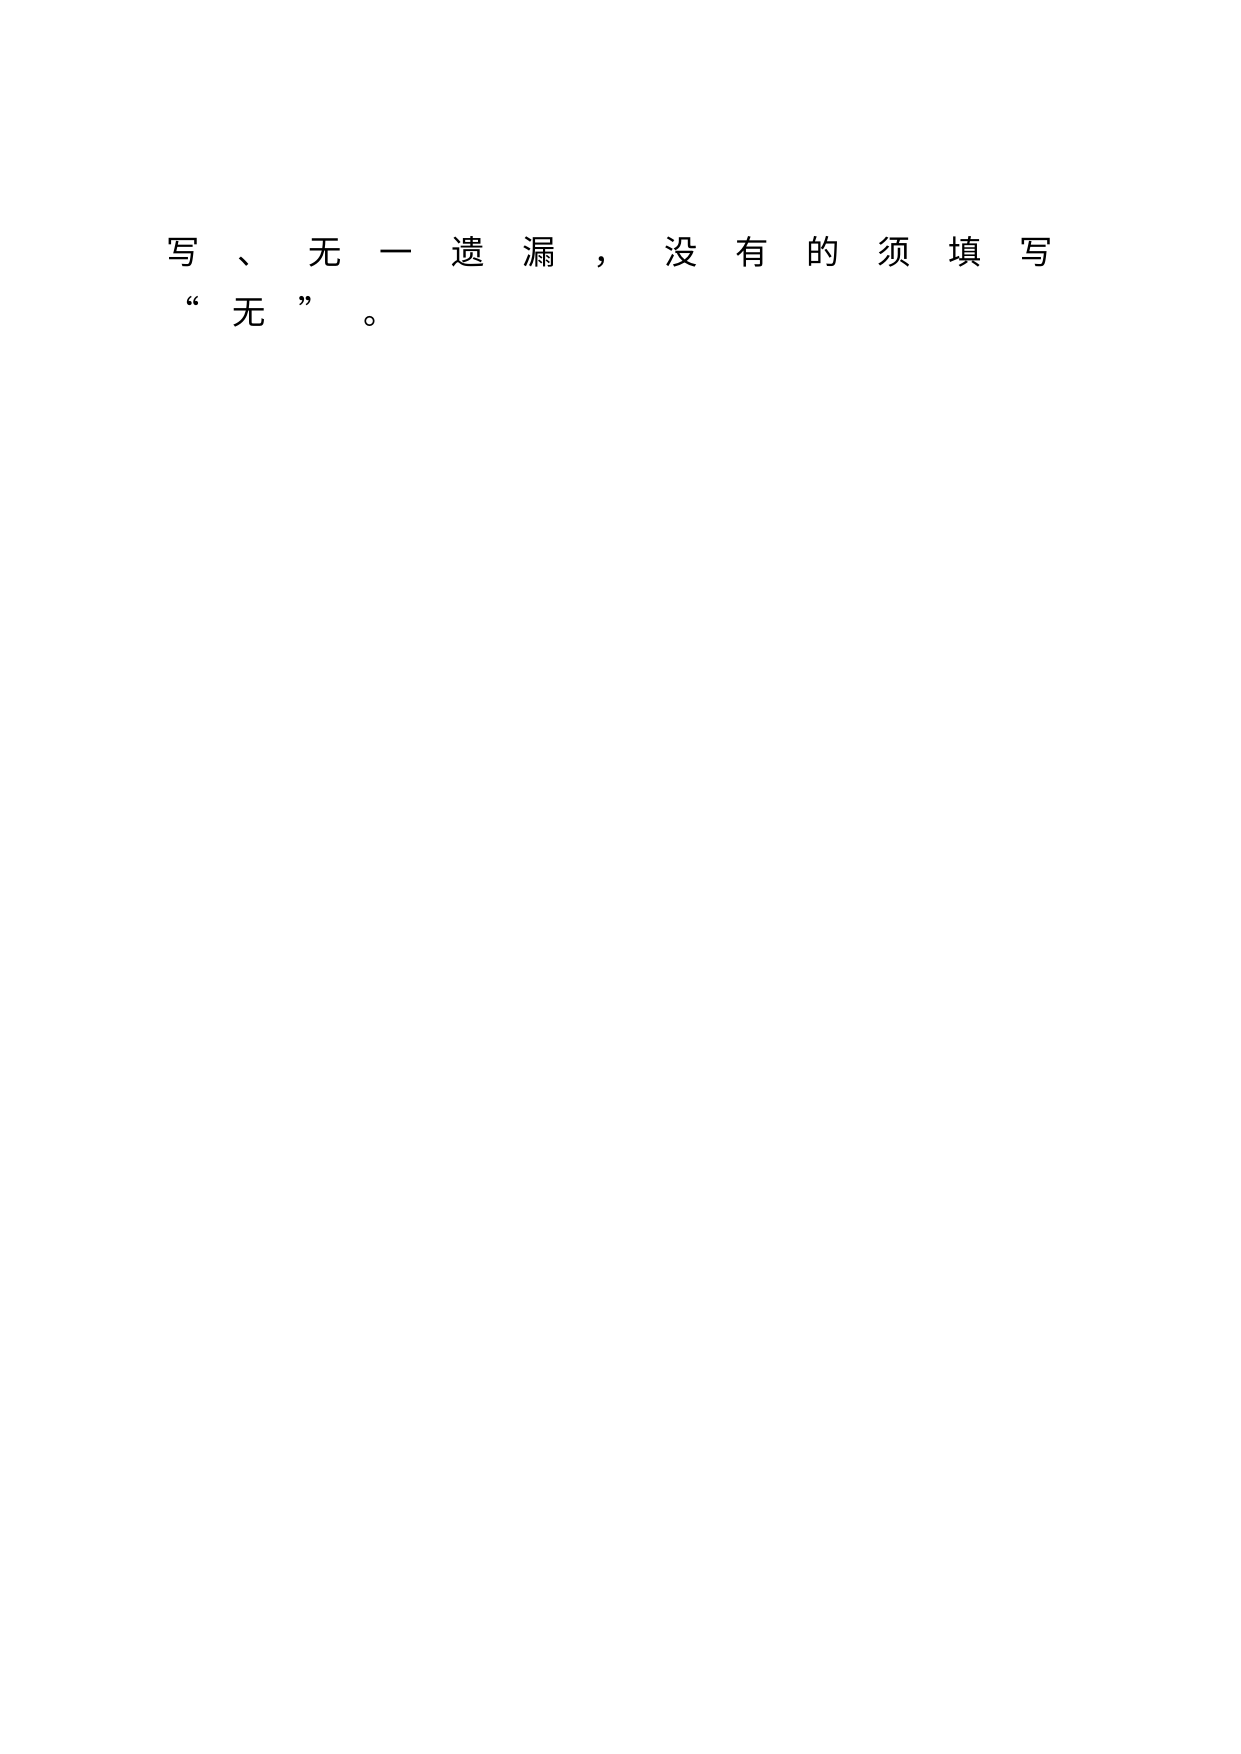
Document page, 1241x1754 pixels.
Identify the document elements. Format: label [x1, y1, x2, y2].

text [167, 219, 1085, 340]
